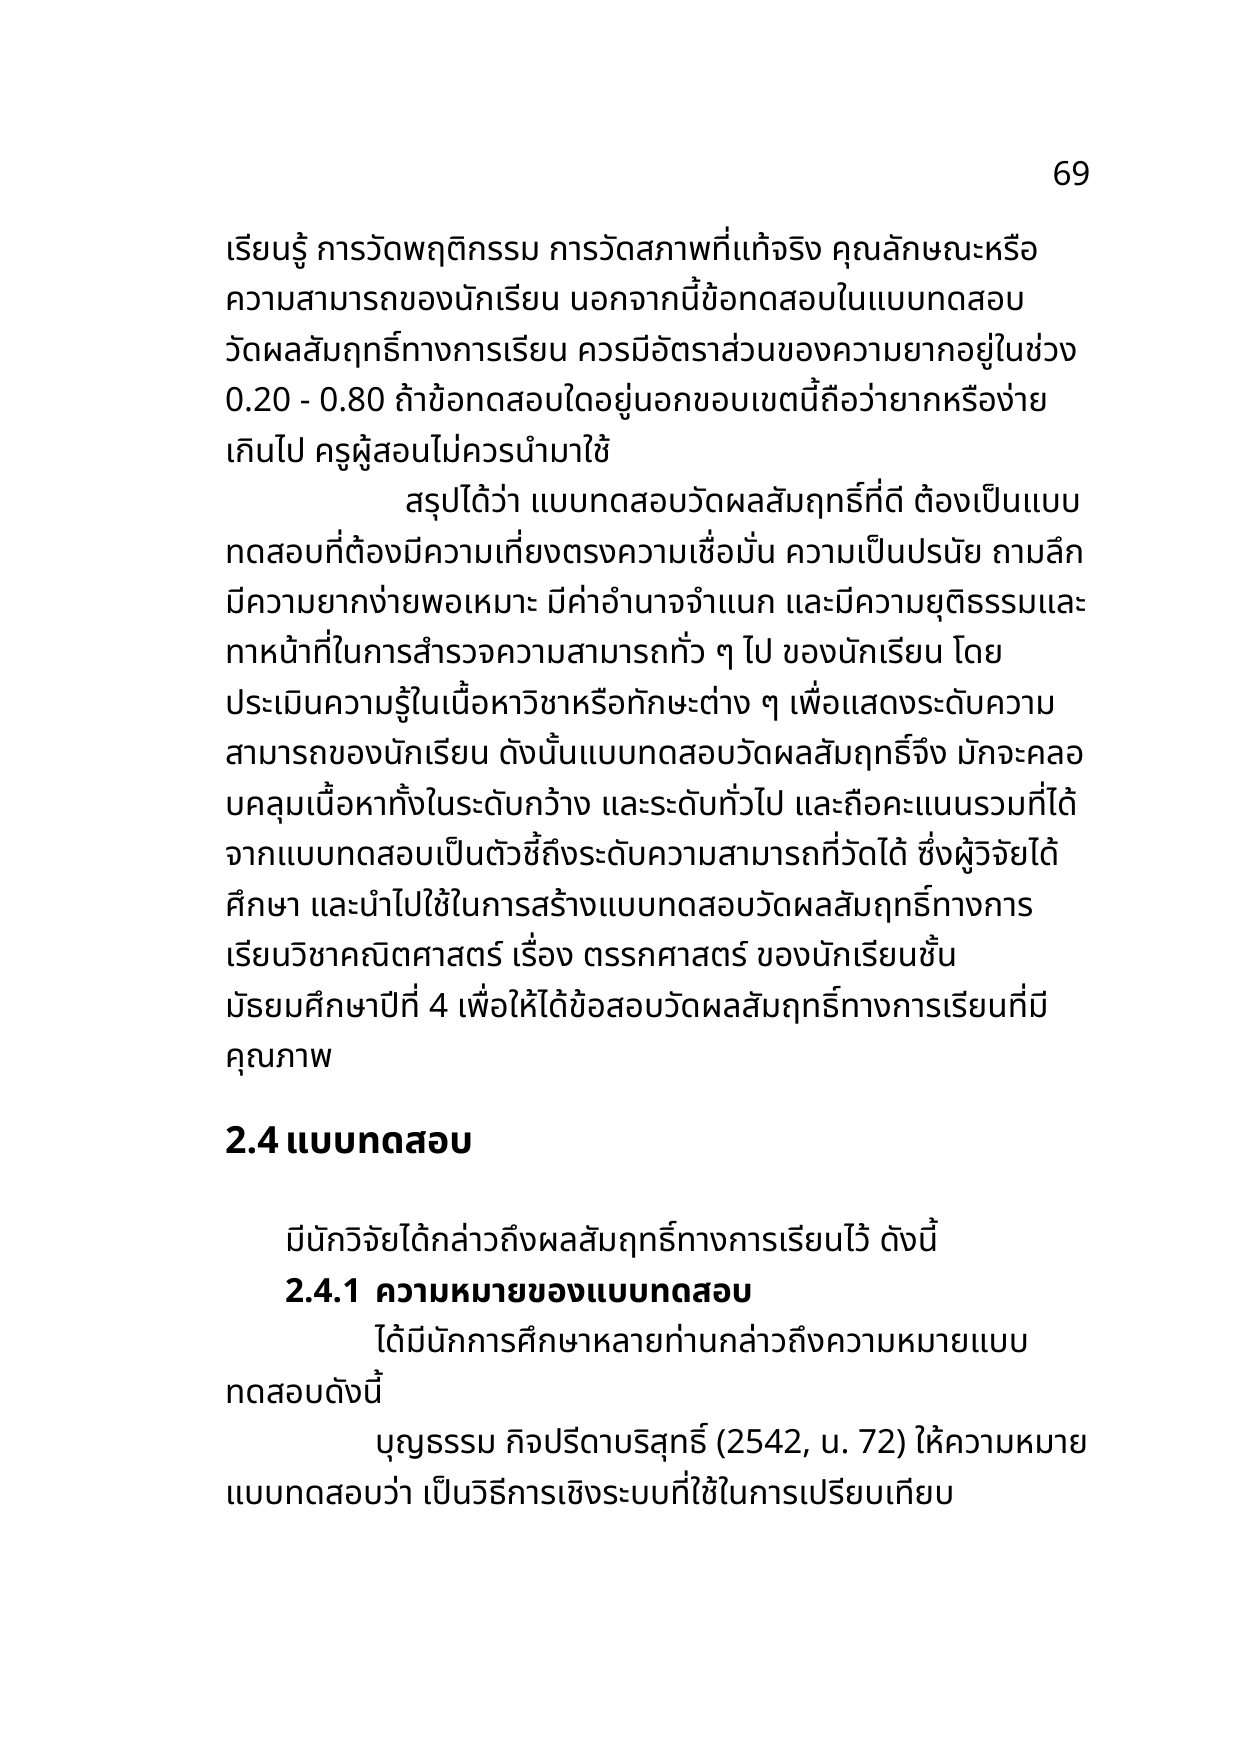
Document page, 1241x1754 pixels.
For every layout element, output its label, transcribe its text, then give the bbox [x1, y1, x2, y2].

text สรุปได้ว่า แบบทดสอบวัดผลสัมฤทธิ์ที่ดี ต้องเป็นแบบทดสอบที่ต้องมีความเที่ยงตรงความเชื่อมั่น ความเป็นปรนัย ถามลึก มีความยากง่ายพอเหมาะ มีค่าอำนาจจำแนก และมีความยุติธรรมและ ทาหน้าที่ในการสำรวจความสามารถทั่ว ๆ ไป ของนักเรียน โดยประเมินความรู้ในเนื้อหาวิชาหรือทักษะต่าง ๆ เพื่อแสดงระดับความสามารถของนักเรียน ดังนั้นแบบทดสอบวัดผลสัมฤทธิ์จึง มักจะคลอบคลุมเนื้อหาทั้งในระดับกว้าง และระดับทั่วไป และถือคะแนนรวมที่ได้จากแบบทดสอบเป็นตัวชี้ถึงระดับความสามารถที่วัดได้ ซึ่งผู้วิจัยได้ศึกษา และนำไปใช้ในการสร้างแบบทดสอบวัดผลสัมฤทธิ์ทางการเรียนวิชาคณิตศาสตร์ เรื่อง ตรรกศาสตร์ ของนักเรียนชั้นมัธยมศึกษาปีที่ 4 เพื่อให้ได้ข้อสอบวัดผลสัมฤทธิ์ทางการเรียนที่มีคุณภาพ [225, 477, 1090, 1082]
text 2.4.1 ความหมายของแบบทดสอบ [225, 1267, 1090, 1317]
text มีนักวิจัยได้กล่าวถึงผลสัมฤทธิ์ทางการเรียนไว้ ดังนี้ [225, 1216, 1090, 1267]
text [225, 1418, 1090, 1519]
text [225, 225, 1090, 477]
text ได้มีนักการศึกษาหลายท่านกล่าวถึงความหมายแบบทดสอบดังนี้ [225, 1317, 1090, 1418]
text 2.4 แบบทดสอบ [225, 1114, 1090, 1171]
